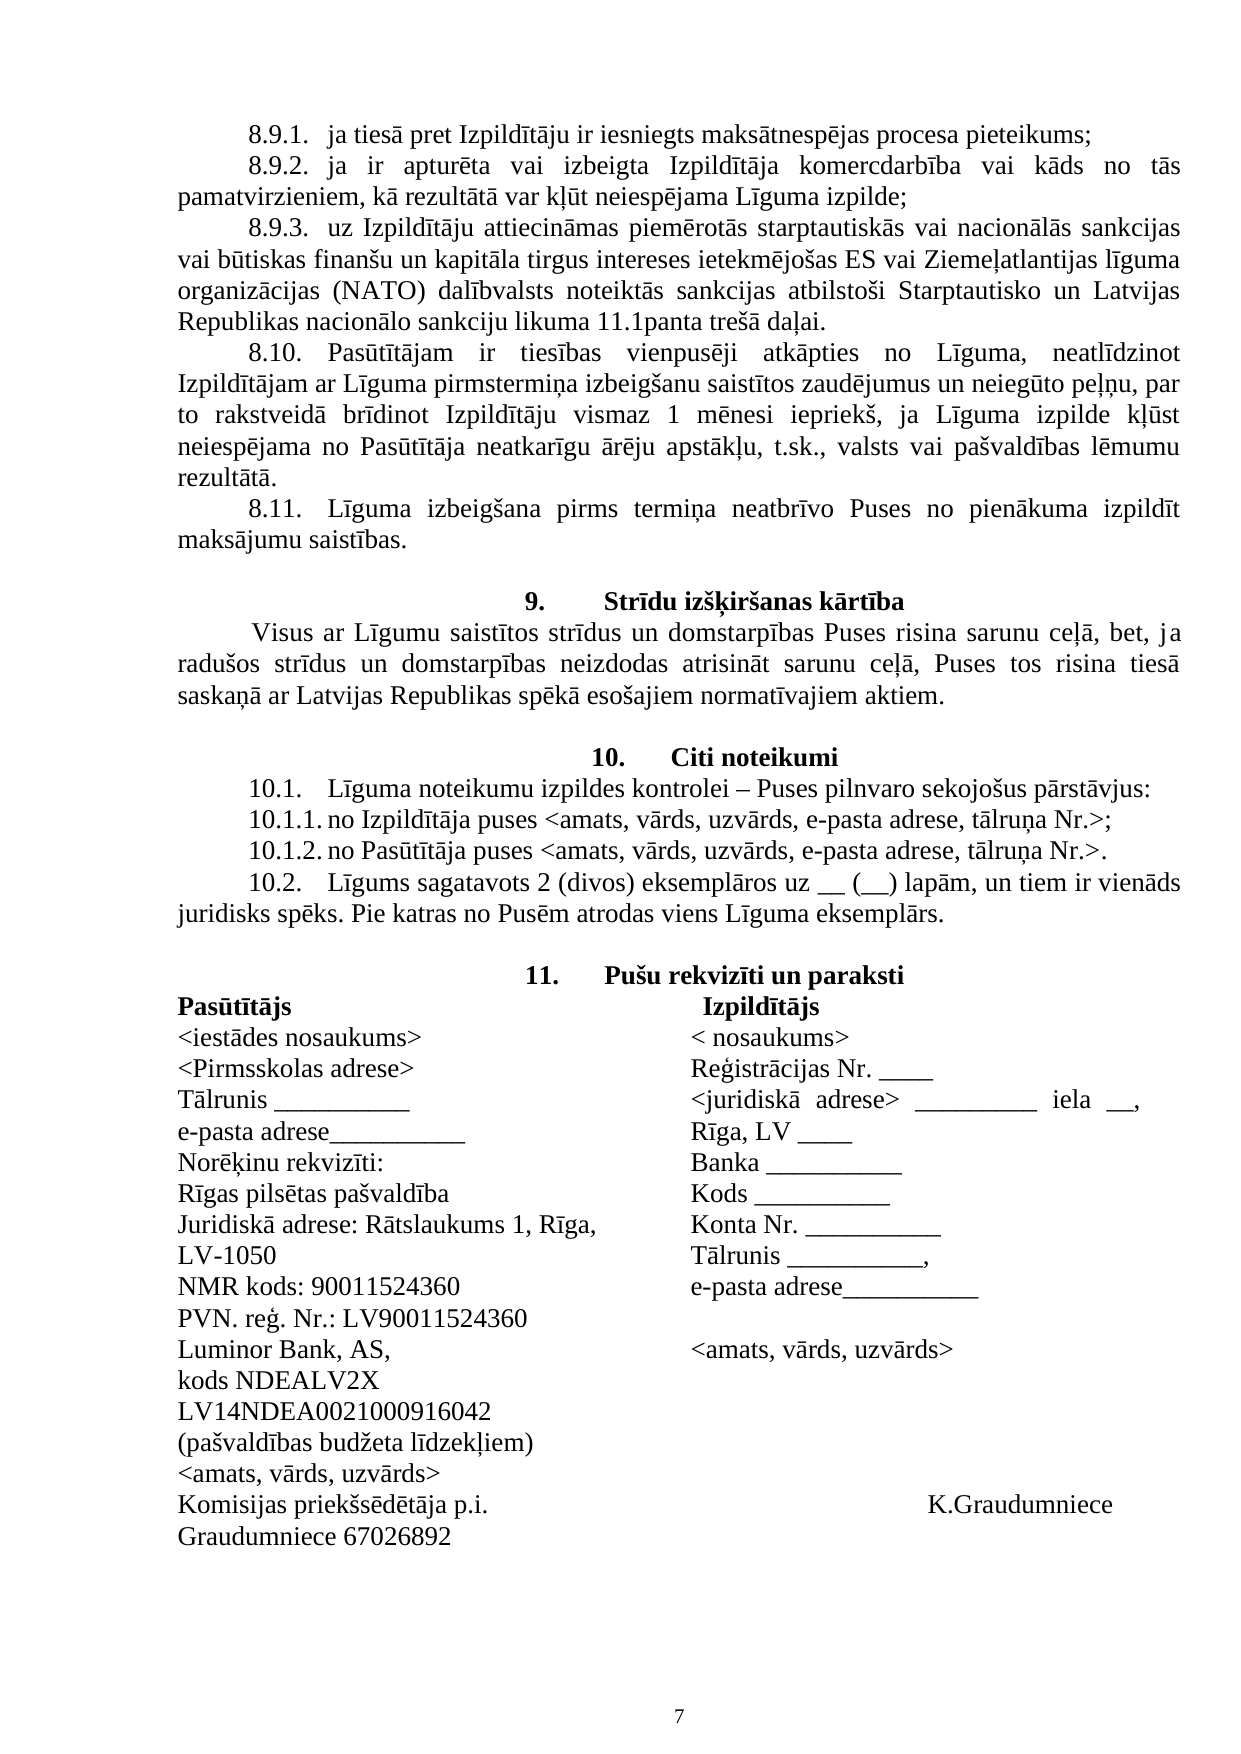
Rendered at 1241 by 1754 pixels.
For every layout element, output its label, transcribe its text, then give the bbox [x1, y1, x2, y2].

table_header <iestādes nosaukums> <Pirmsskolas adrese> Tālrunis __________ e-pasta adrese__________ Norēķinu rekvizīti: Rīgas pilsētas pašvaldība Juridiskā adrese: Rātslaukums 1, Rīga, LV-1050 NMR kods: 90011524360 PVN. reģ. Nr.: LV90011524360 Luminor Bank, AS, kods NDEALV2X LV14NDEA0021000916042 (pašvaldības budžeta līdzekļiem) <amats, vārds, uzvārds> [166, 1021, 679, 1488]
list no Izpildītāja puses <amats, vārds, uzvārds, e-pasta adrese, tālruņa Nr.>; [177, 803, 1181, 834]
list ja tiesā pret Izpildītāju ir iesniegts maksātnespējas procesa pieteikums; [177, 118, 1181, 149]
list ja ir apturēta vai izbeigta Izpildītāja komercdarbība vai kāds no tās pamatvirzieniem, kā rezultātā var kļūt neiespējama Līguma izpilde; [177, 149, 1181, 212]
list Līguma izbeigšana pirms termiņa neatbrīvo Puses no pienākuma izpildīt maksājumu saistības. [177, 492, 1181, 554]
list Līguma noteikumu izpildes kontrolei – Puses pilnvaro sekojošus pārstāvjus: [177, 772, 1181, 803]
table_header < nosaukums> Reģistrācijas Nr. ____ <juridiskā adrese> _________ iela __, Rīga, LV ____ Banka __________ Kods __________ Konta Nr. __________ Tālrunis __________, e-pasta adrese__________ <amats, vārds, uzvārds> [679, 1021, 1152, 1488]
list Pasūtītājam ir tiesības vienpusēji atkāpties no Līguma, neatlīdzinot Izpildītājam ar Līguma pirmstermiņa izbeigšanu saistītos zaudējumus un neiegūto peļņu, par to rakstveidā brīdinot Izpildītāju vismaz 1 mēnesi iepriekš, ja Līguma izpilde kļūst neiespējama no Pasūtītāja neatkarīgu ārēju apstākļu, t.sk., valsts vai pašvaldības lēmumu rezultātā. [177, 336, 1181, 492]
list Līgums sagatavots 2 (divos) eksemplāros uz __ (__) lapām, un tiem ir vienāds juridisks spēks. Pie katras no Pusēm atrodas viens Līguma eksemplārs. [177, 866, 1181, 928]
list Pušu rekvizīti un paraksti [177, 959, 1181, 990]
text Visus ar Līgumu saistītos strīdus un domstarpības Puses risina sarunu ceļā, bet, ja radušos strīdus un domstarpības neizdodas atrisināt sarunu ceļā, Puses tos risina tiesā saskaņā ar Latvijas Republikas spēkā esošajiem normatīvajiem aktiem. [177, 616, 1181, 710]
list Strīdu izšķiršanas kārtība [177, 585, 1181, 616]
list no Pasūtītāja puses <amats, vārds, uzvārds, e-pasta adrese, tālruņa Nr.>. [177, 834, 1181, 866]
text Graudumniece 67026892 [177, 1520, 1181, 1551]
text Pasūtītājs Izpildītājs [177, 990, 1181, 1021]
list uz Izpildītāju attiecināmas piemērotās starptautiskās vai nacionālās sankcijas vai būtiskas finanšu un kapitāla tirgus intereses ietekmējošas ES vai Ziemeļatlantijas līguma organizācijas (NATO) dalībvalsts noteiktās sankcijas atbilstoši Starptautisko un Latvijas Republikas nacionālo sankciju likuma 11.1panta trešā daļai. [177, 212, 1181, 336]
list Citi noteikumi [177, 741, 1181, 772]
text Komisijas priekšsēdētāja p.i. K.Graudumniece [177, 1488, 1181, 1520]
